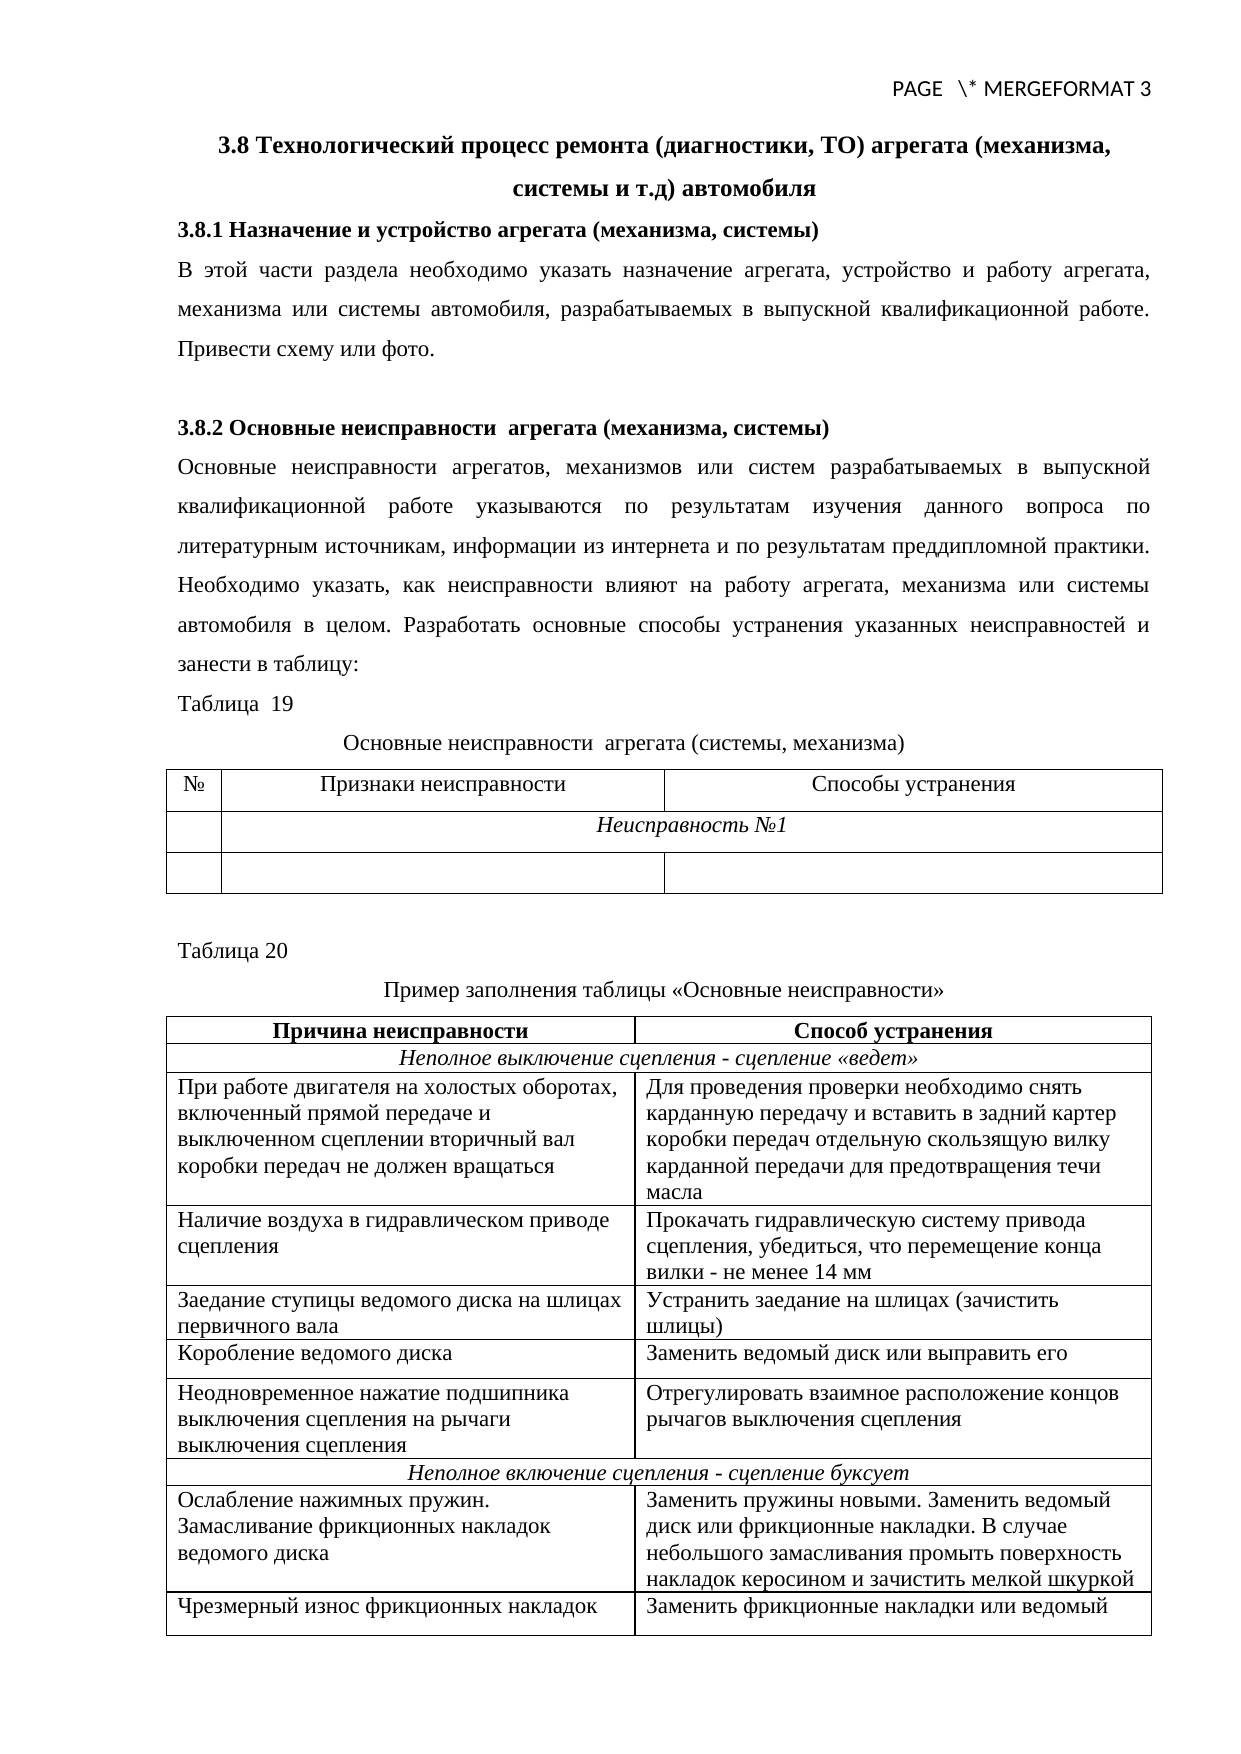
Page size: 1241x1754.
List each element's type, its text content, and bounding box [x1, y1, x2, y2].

table_cell Отрегулировать взаимное расположение концов рычагов выключения сцепления [636, 1379, 1151, 1458]
table_cell Заменить пружины новыми. Заменить ведомый диск или фрикционные накладки. В случае небольшого замасливания промыть поверхность накладок керосином и зачистить мелкой шкуркой [636, 1486, 1151, 1591]
text Основные неисправности агрегатов, механизмов или систем разрабатываемых в выпускной квалификационной работе указываются по результатам изучения данного вопроса по литературным источникам, информации из интернета и по результатам преддипломной практики. Необходимо указать, как неисправности влияют на работу агрегата, механизма или системы автомобиля в целом. Разработать основные способы устранения указанных неисправностей и занести в таблицу: [177, 453, 1152, 677]
table_cell [167, 812, 221, 852]
text В этой части раздела необходимо указать назначение агрегата, устройство и работу агрегата, механизма или системы автомобиля, разрабатываемых в выпускной квалификационной работе. Привести схему или фото. [177, 256, 1152, 361]
text Таблица 20 [177, 937, 1152, 963]
text Основные неисправности агрегата (системы, механизма) [177, 729, 1152, 756]
table_cell Заменить ведомый диск или выправить его [636, 1340, 1151, 1377]
table_cell Ослабление нажимных пружин. Замасливание фрикционных накладок ведомого диска [167, 1486, 634, 1591]
text 3.8.1 Назначение и устройство агрегата (механизма, системы) [177, 216, 1152, 242]
table_cell Неполное выключение сцепления - сцепление «ведет» [167, 1044, 1151, 1072]
table_cell [167, 853, 221, 893]
table_cell Неполное включение сцепления - сцепление буксует [167, 1459, 1151, 1485]
table_cell Устранить заедание на шлицах (зачистить шлицы) [636, 1286, 1151, 1338]
table_header Способы устранения [665, 770, 1162, 811]
table_header № [167, 770, 221, 811]
table_header Признаки неисправности [222, 770, 664, 811]
text Таблица 19 [177, 690, 1152, 716]
table_cell Заедание ступицы ведомого диска на шлицах первичного вала [167, 1286, 634, 1338]
table_cell Прокачать гидравлическую систему привода сцепления, убедиться, что перемещение конца вилки - не менее 14 мм [636, 1206, 1151, 1285]
table_cell При работе двигателя на холостых оборотах, включенный прямой передаче и выключенном сцеплении вторичный вал коробки передач не должен вращаться [167, 1073, 634, 1204]
table_cell Наличие воздуха в гидравлическом приводе сцепления [167, 1206, 634, 1285]
text 3.8.2 Основные неисправности агрегата (механизма, системы) [177, 413, 1152, 440]
table_cell [222, 853, 664, 893]
table_cell Для проведения проверки необходимо снять карданную передачу и вставить в задний картер коробки передач отдельную скользящую вилку карданной передачи для предотвращения течи масла [636, 1073, 1151, 1204]
table_cell [665, 853, 1162, 893]
table_header Причина неисправности [167, 1017, 634, 1043]
table_cell Коробление ведомого диска [167, 1340, 634, 1377]
table_cell Неодновременное нажатие подшипника выключения сцепления на рычаги выключения сцепления [167, 1379, 634, 1458]
text 3.8 Технологический процесс ремонта (диагностики, ТО) агрегата (механизма, системы и т.д) автомобиля [177, 130, 1152, 202]
text Пример заполнения таблицы «Основные неисправности» [177, 976, 1152, 1003]
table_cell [636, 1593, 1151, 1635]
table_header Способ устранения [636, 1017, 1151, 1043]
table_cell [167, 1593, 634, 1635]
table_cell Неисправность №1 [222, 812, 1162, 852]
